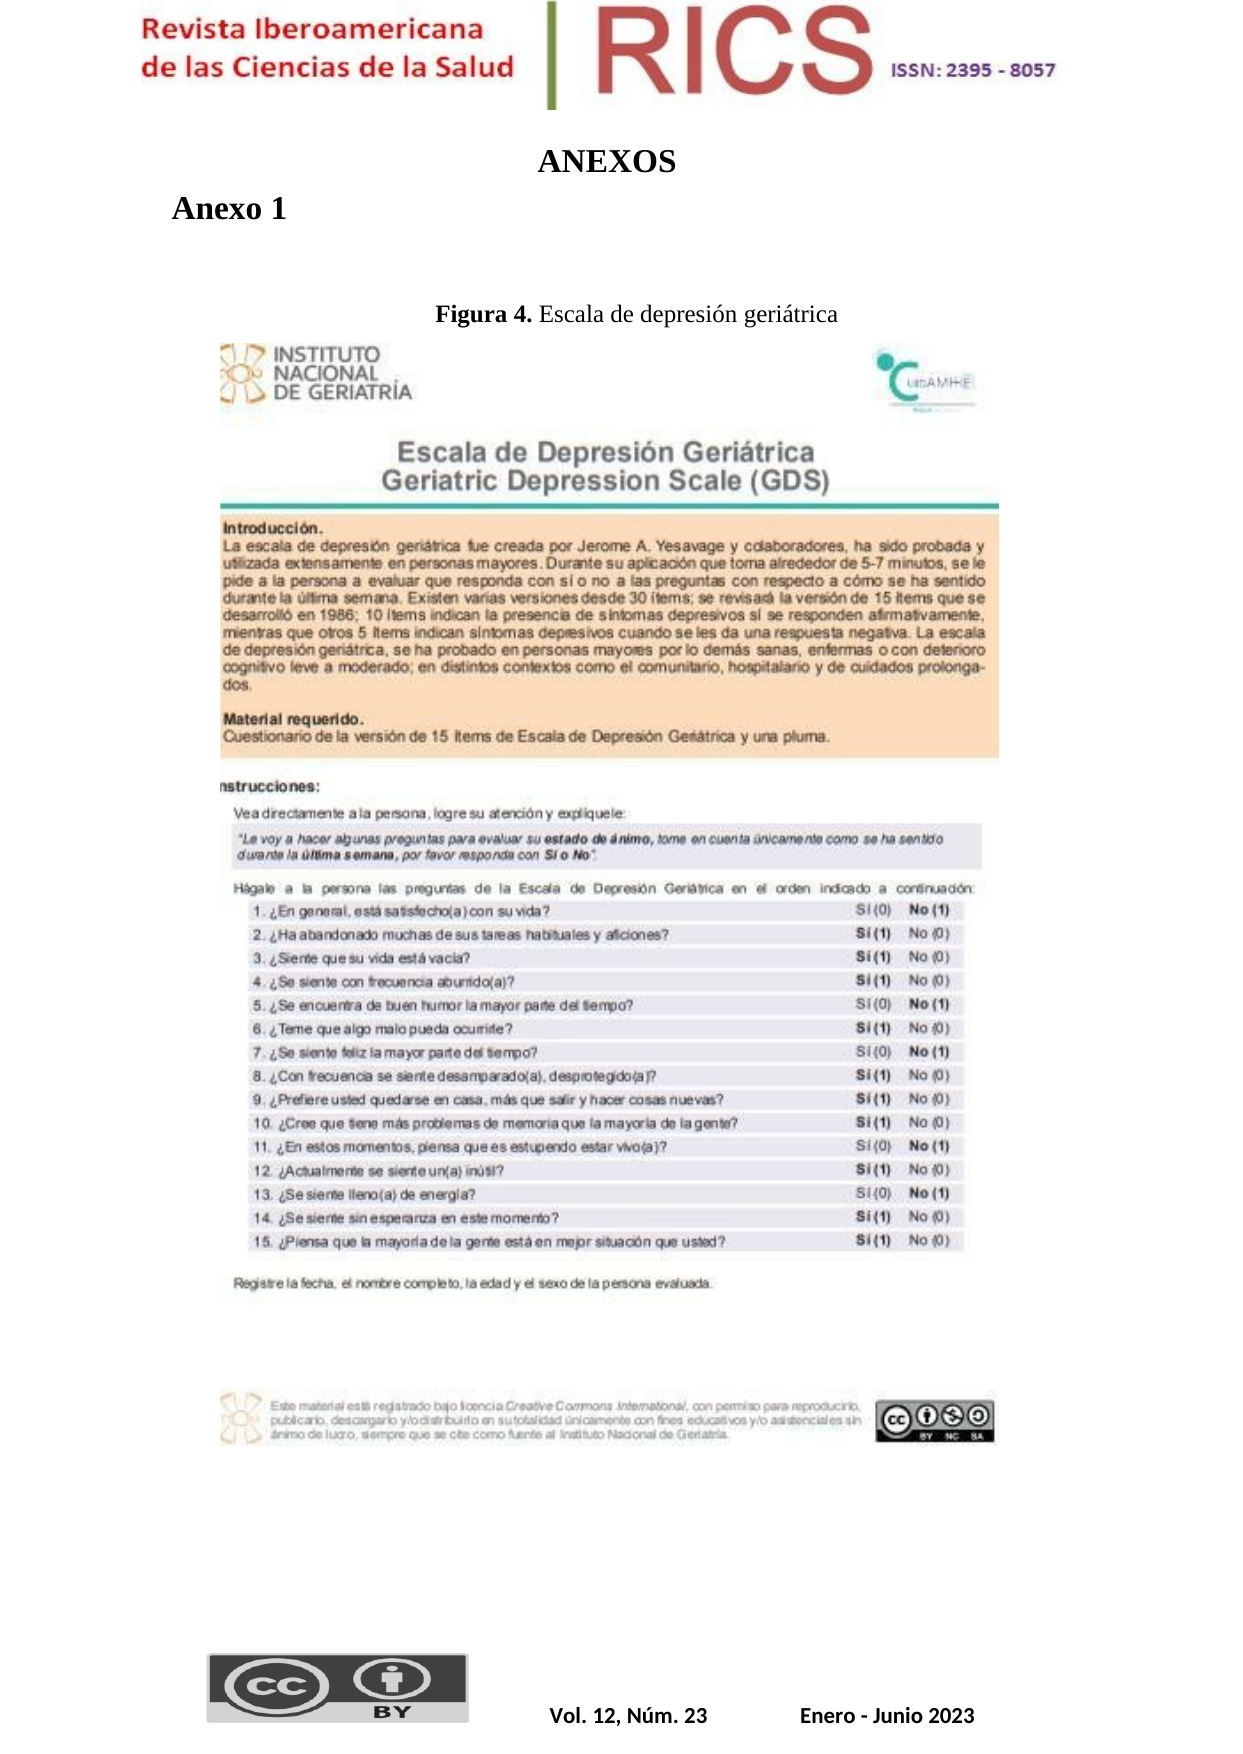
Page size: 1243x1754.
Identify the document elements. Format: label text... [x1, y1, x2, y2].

text Figura 4. Escala de depresión geriátrica [150, 299, 1087, 328]
subtitle ANEXOS [127, 142, 1087, 180]
subtitle Anexo 1 [171, 188, 1087, 227]
picture [206, 1653, 469, 1723]
picture [141, 0, 1062, 110]
picture [220, 343, 1000, 1446]
